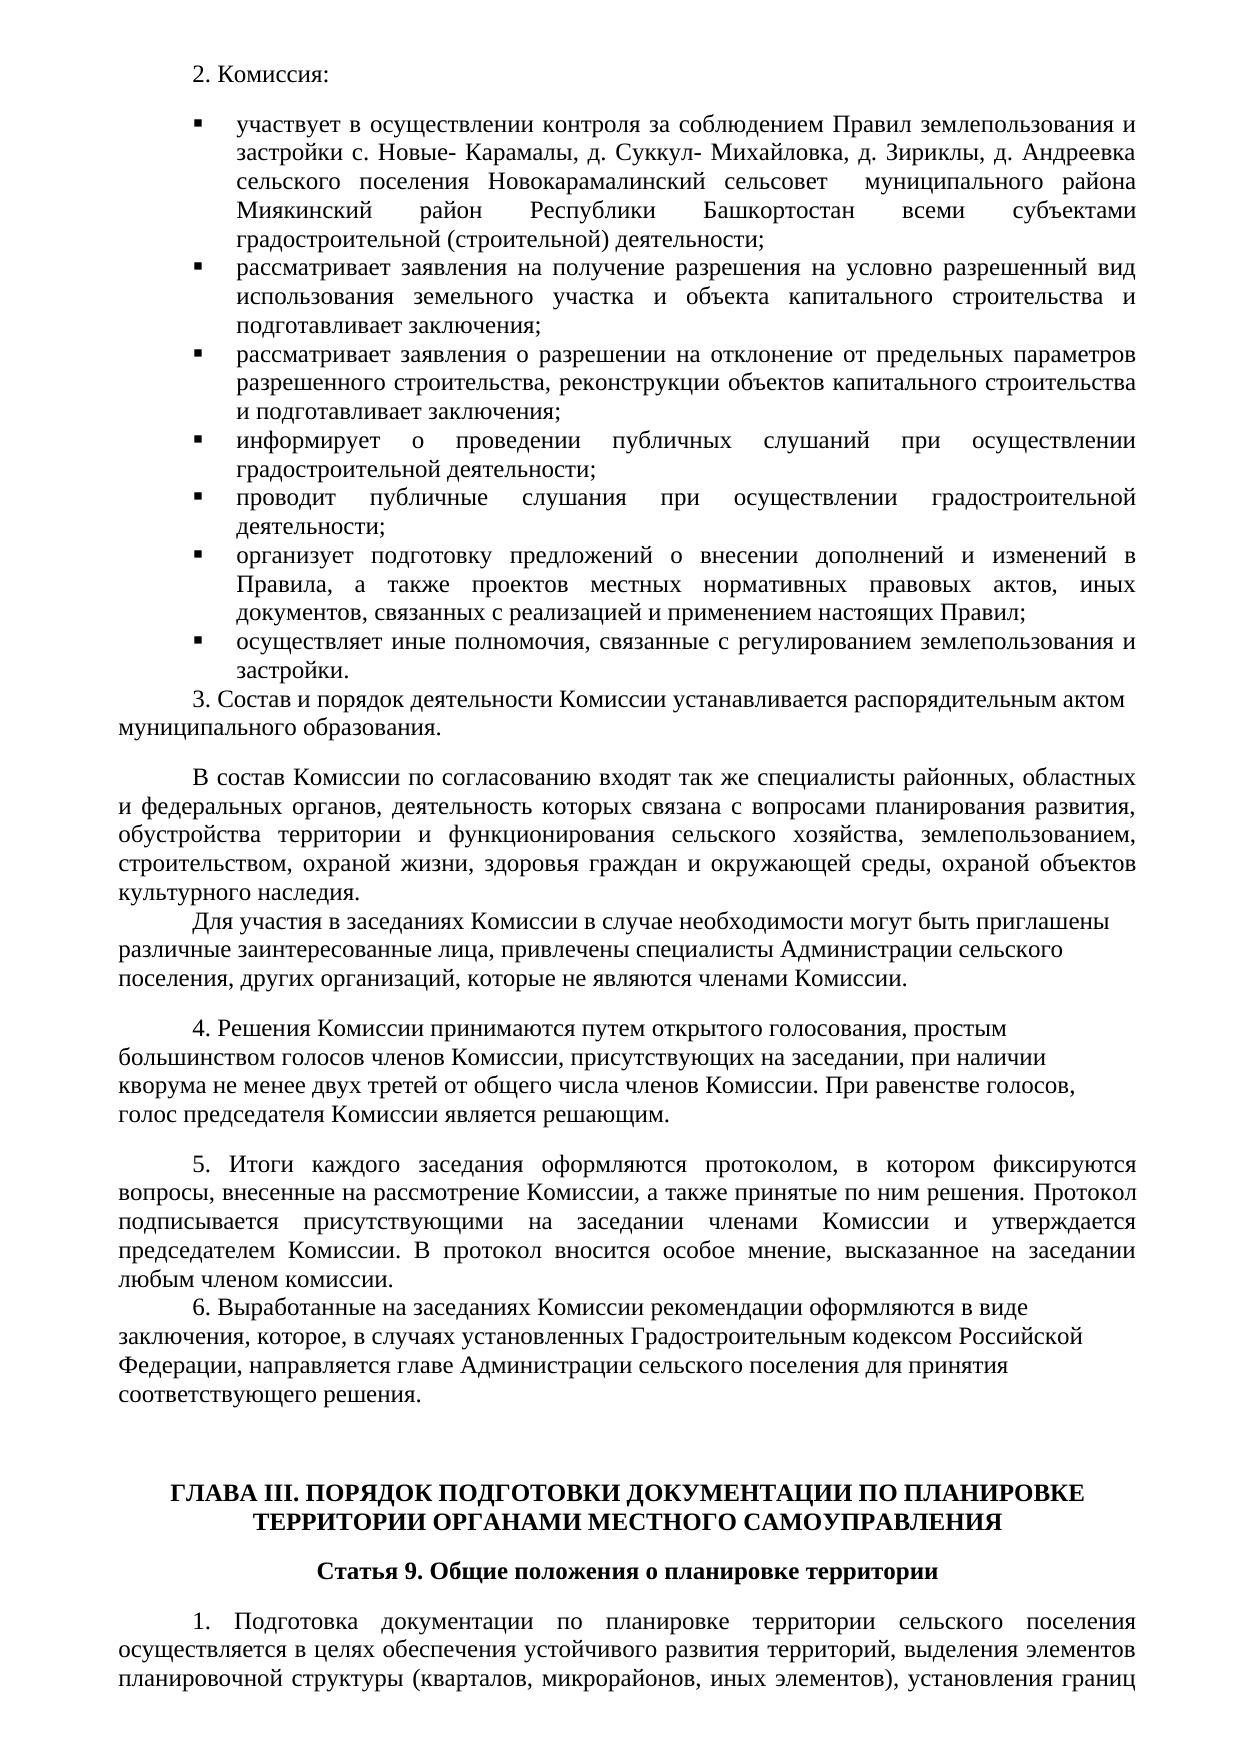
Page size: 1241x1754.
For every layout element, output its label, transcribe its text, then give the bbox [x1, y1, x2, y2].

text 3. Состав и порядок деятельности Комиссии устанавливается распорядительным актом муниципального образования. [118, 684, 1137, 741]
text ГЛАВА III. ПОРЯДОК ПОДГОТОВКИ ДОКУМЕНТАЦИИ ПО ПЛАНИРОВКЕ ТЕРРИТОРИИ ОРГАНАМИ МЕСТНОГО САМОУПРАВЛЕНИЯ [118, 1478, 1137, 1535]
list информирует о проведении публичных слушаний при осуществлении градостроительной деятельности; [192, 425, 1137, 482]
text 2. Комиссия: [118, 59, 1137, 88]
list рассматривает заявления о разрешении на отклонение от предельных параметров разрешенного строительства, реконструкции объектов капитального строительства и подготавливает заключения; [192, 339, 1137, 425]
text 6. Выработанные на заседаниях Комиссии рекомендации оформляются в виде заключения, которое, в случаях установленных Градостроительным кодексом Российской Федерации, направляется главе Администрации сельского поселения для принятия соответствующего решения. [118, 1292, 1137, 1407]
text Для участия в заседаниях Комиссии в случае необходимости могут быть приглашены различные заинтересованные лица, привлечены специалисты Администрации сельского поселения, других организаций, которые не являются членами Комиссии. [118, 906, 1137, 992]
text 4. Решения Комиссии принимаются путем открытого голосования, простым большинством голосов членов Комиссии, присутствующих на заседании, при наличии кворума не менее двух третей от общего числа членов Комиссии. При равенстве голосов, голос председателя Комиссии является решающим. [118, 1013, 1137, 1128]
text 5. Итоги каждого заседания оформляются протоколом, в котором фиксируются вопросы, внесенные на рассмотрение Комиссии, а также принятые по ним решения. Протокол подписывается присутствующими на заседании членами Комиссии и утверждается председателем Комиссии. В протокол вносится особое мнение, высказанное на заседании любым членом комиссии. [118, 1149, 1137, 1292]
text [118, 1606, 1137, 1692]
list проводит публичные слушания при осуществлении градостроительной деятельности; [192, 482, 1137, 540]
text Статья 9. Общие положения о планировке территории [118, 1556, 1137, 1585]
list организует подготовку предложений о внесении дополнений и изменений в Правила, а также проектов местных нормативных правовых актов, иных документов, связанных с реализацией и применением настоящих Правил; [192, 540, 1137, 626]
list участвует в осуществлении контроля за соблюдением Правил землепользования и застройки с. Новые- Карамалы, д. Суккул- Михайловка, д. Зириклы, д. Андреевка сельского поселения Новокарамалинский сельсовет муниципального района Миякинский район Республики Башкортостан всеми субъектами градостроительной (строительной) деятельности; [192, 109, 1137, 252]
list рассматривает заявления на получение разрешения на условно разрешенный вид использования земельного участка и объекта капитального строительства и подготавливает заключения; [192, 252, 1137, 339]
list осуществляет иные полномочия, связанные с регулированием землепользования и застройки. [192, 626, 1137, 684]
text В состав Комиссии по согласованию входят так же специалисты районных, областных и федеральных органов, деятельность которых связана с вопросами планирования развития, обустройства территории и функционирования сельского хозяйства, землепользованием, строительством, охраной жизни, здоровья граждан и окружающей среды, охраной объектов культурного наследия. [118, 762, 1137, 906]
